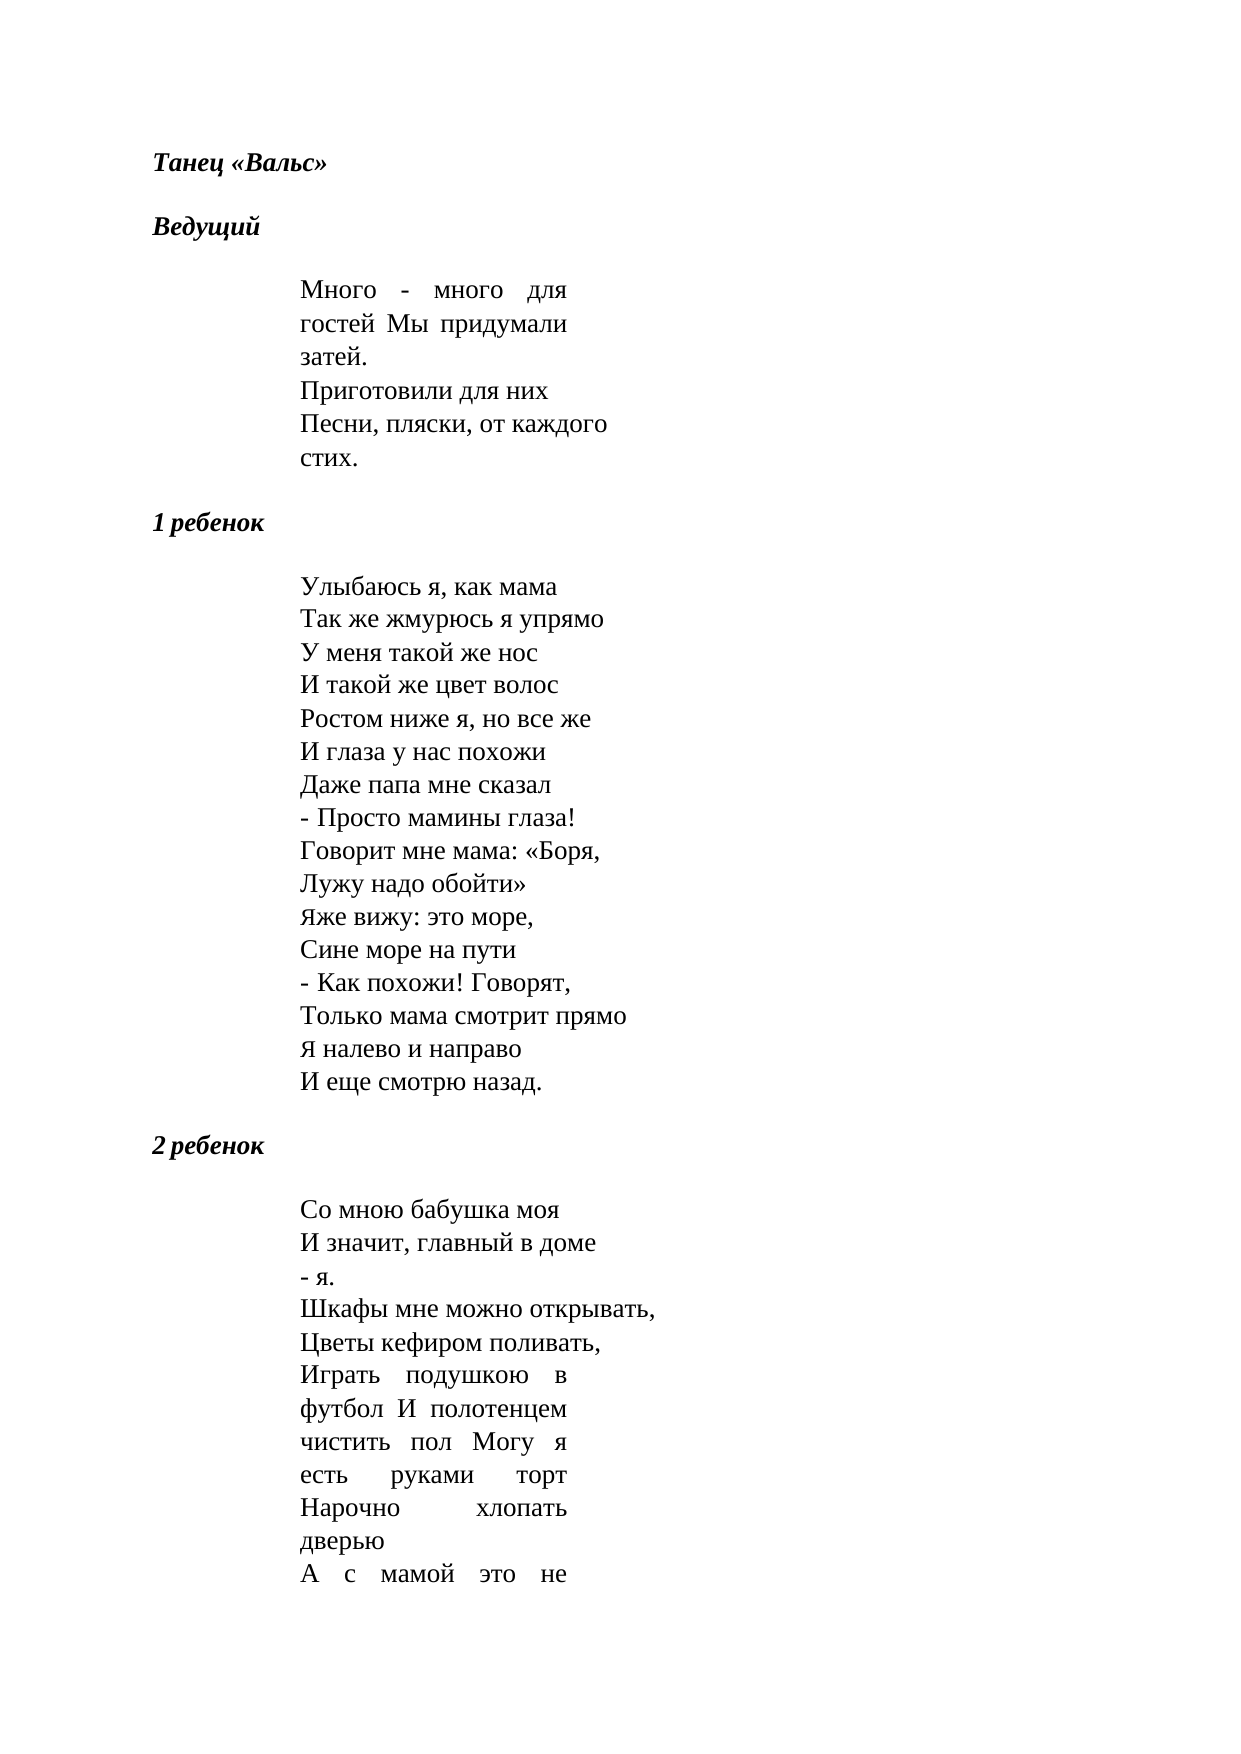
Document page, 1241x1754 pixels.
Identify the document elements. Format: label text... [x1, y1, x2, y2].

text Я налево и направо [300, 1031, 1084, 1064]
text Со мною бабушка моя [300, 1192, 611, 1226]
text Приготовили для них Песни, пляски, от каждого стих. [300, 372, 644, 473]
text Только мама смотрит прямо [300, 998, 1084, 1031]
text Ростом ниже я, но все же [300, 701, 1084, 734]
list ребенок [152, 1133, 1090, 1160]
text И значит, главный в доме - я. [300, 1226, 611, 1292]
text Танец «Вальс» [152, 150, 1090, 177]
text Говорит мне мама: «Боря, [300, 833, 1084, 866]
text Даже папа мне сказал [300, 767, 1084, 800]
text Лужу надо обойти» [300, 866, 1084, 899]
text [300, 1556, 567, 1589]
list ребенок [152, 509, 1090, 537]
text Цветы кефиром поливать, [300, 1324, 1090, 1358]
text Шкафы мне можно открывать, [300, 1292, 1090, 1324]
text И такой же цвет волос [300, 668, 1084, 701]
list Просто мамины глаза! [300, 800, 1084, 833]
text Много - много для гостей Мы придумали затей. [300, 272, 567, 372]
text И еще смотрю назад. [300, 1064, 1084, 1097]
text И глаза у нас похожи [300, 734, 1084, 767]
text Так же жмурюсь я упрямо [300, 602, 1084, 634]
text Улыбаюсь я, как мама [300, 568, 1084, 602]
text Яже вижу: это море, [300, 899, 1084, 932]
text У меня такой же нос [300, 634, 1084, 668]
text Сине море на пути [300, 932, 1084, 965]
list Как похожи! Говорят, [300, 965, 1084, 998]
text Ведущий [152, 214, 1090, 241]
text Играть подушкою в футбол И полотенцем чистить пол Могу я есть руками торт Нарочно хлопать дверью [300, 1358, 567, 1556]
